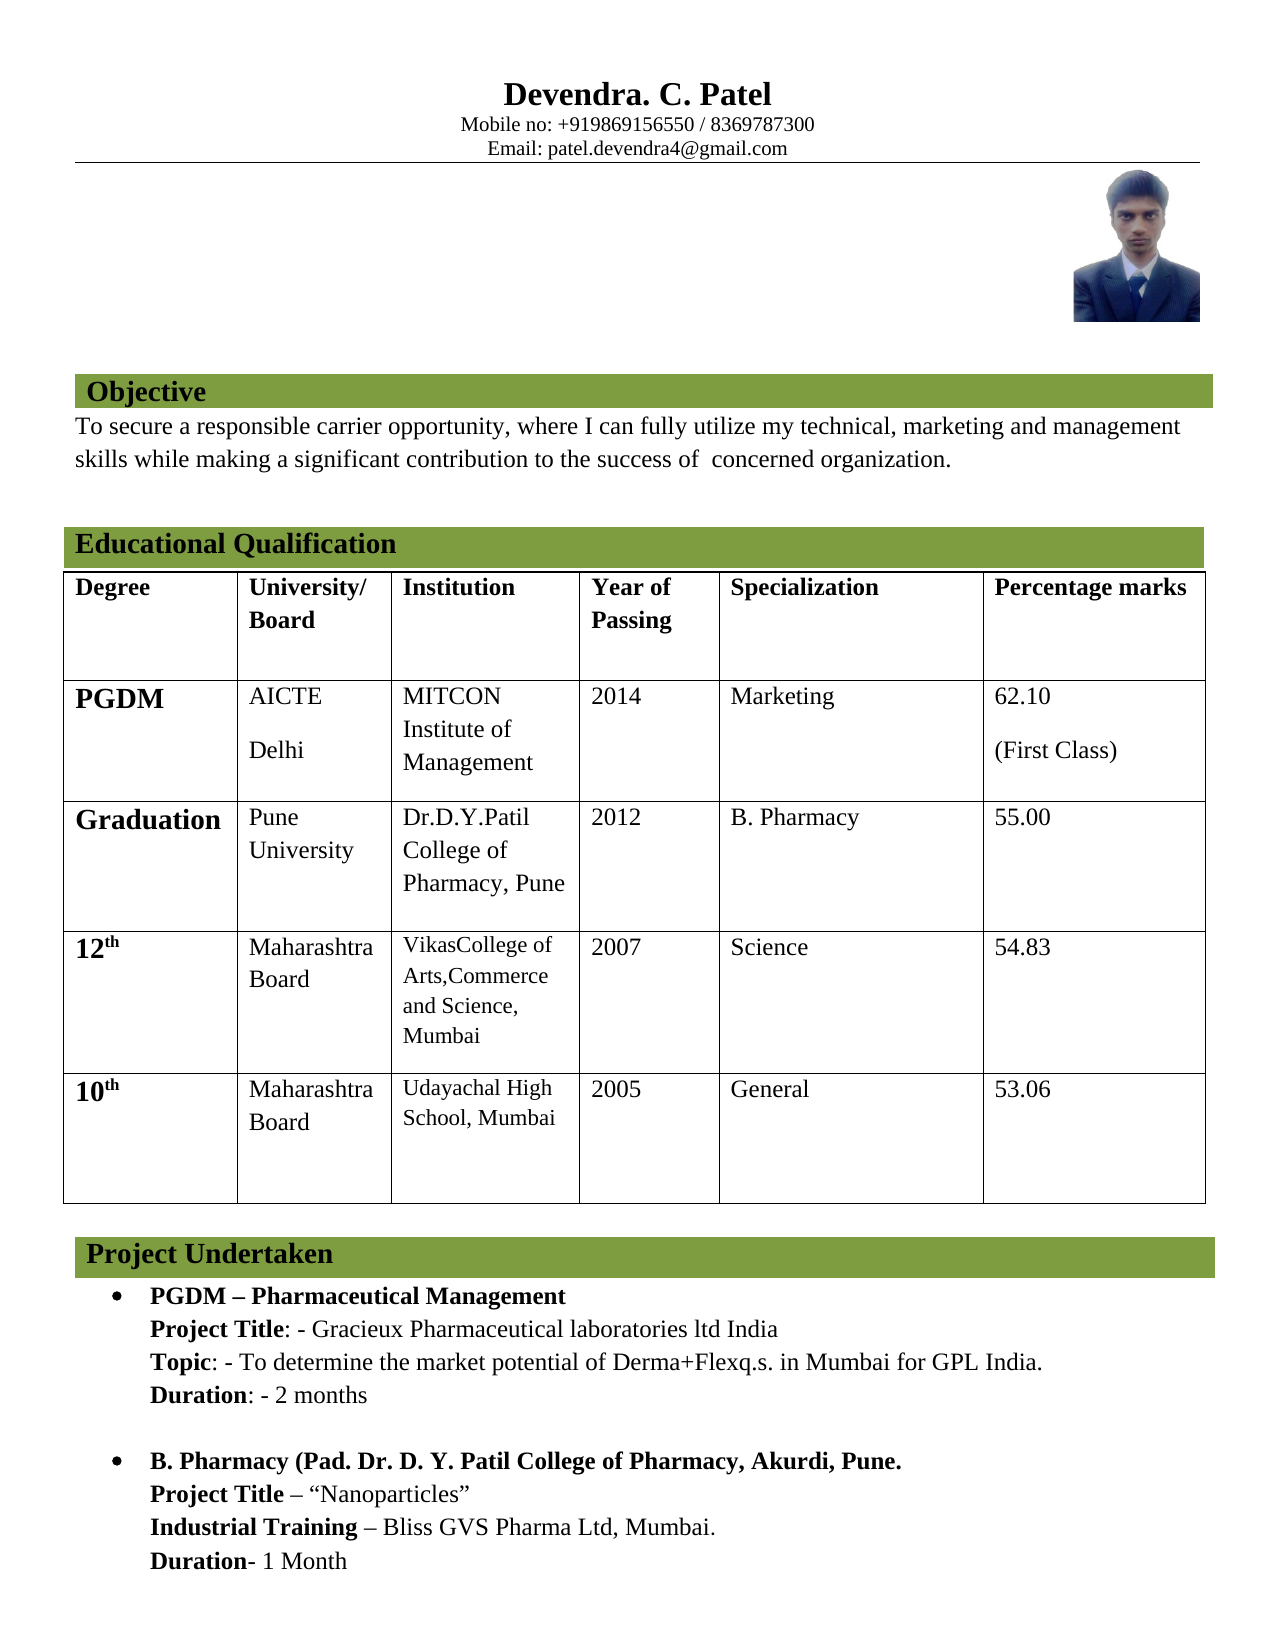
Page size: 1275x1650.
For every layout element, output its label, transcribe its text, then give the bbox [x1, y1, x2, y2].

table_cell 2012 [580, 802, 719, 931]
text Industrial Training – Bliss GVS Pharma Ltd, Mumbai. [75, 1512, 1200, 1542]
table_cell Dr.D.Y.Patil College of Pharmacy, Pune [392, 802, 579, 931]
list PGDM – Pharmaceutical Management [112, 1281, 1200, 1310]
text Email: patel.devendra4@gmail.com [75, 136, 1200, 162]
table_cell 10th [64, 1074, 237, 1202]
text To secure a responsible carrier opportunity, where I can fully utilize my technical, marketing and management skills while making a significant contribution to the success of concerned organization. [75, 411, 1200, 473]
table_cell Maharashtra Board [238, 932, 391, 1073]
table_header Year of Passing [580, 573, 719, 680]
text Duration: - 2 months [75, 1380, 1200, 1409]
table_cell General [720, 1074, 983, 1202]
table_header Objective [75, 374, 1213, 408]
table_header Degree [64, 573, 237, 680]
text Project Title: - Gracieux Pharmaceutical laboratories ltd India [75, 1314, 1200, 1343]
table_cell MITCON Institute of Management [392, 681, 579, 801]
text Devendra. C. Patel [75, 74, 1200, 112]
table_cell VikasCollege of Arts,Commerce and Science, Mumbai [392, 932, 579, 1073]
table_header Institution [392, 573, 579, 680]
picture [1073, 163, 1200, 322]
table_cell Udayachal High School, Mumbai [392, 1074, 579, 1202]
table_cell 2014 [580, 681, 719, 801]
table_cell Maharashtra Board [238, 1074, 391, 1202]
table_cell Marketing [720, 681, 983, 801]
table_header Educational Qualification [64, 527, 1204, 568]
table_cell 62.10 (First Class) [984, 681, 1205, 801]
table_cell Science [720, 932, 983, 1073]
table_cell 54.83 [984, 932, 1205, 1073]
table_cell Graduation [64, 802, 237, 931]
table_header Percentage marks [984, 573, 1205, 680]
table_cell PGDM [64, 681, 237, 801]
table_cell Pune University [238, 802, 391, 931]
text Project Title – “Nanoparticles” [150, 1479, 1200, 1508]
table_header Project Undertaken [75, 1237, 1215, 1278]
table_cell 2005 [580, 1074, 719, 1202]
table_cell B. Pharmacy [720, 802, 983, 931]
table_header University/Board [238, 573, 391, 680]
table_header Specialization [720, 573, 983, 680]
table_cell 53.06 [984, 1074, 1205, 1202]
table_cell 55.00 [984, 802, 1205, 931]
table_cell AICTE Delhi [238, 681, 391, 801]
table_cell 12th [64, 932, 237, 1073]
text Duration- 1 Month [75, 1546, 1200, 1574]
table_cell 2007 [580, 932, 719, 1073]
text Topic: - To determine the market potential of Derma+Flexq.s. in Mumbai for GPL India. [75, 1347, 1200, 1376]
list B. Pharmacy (Pad. Dr. D. Y. Patil College of Pharmacy, Akurdi, Pune. [112, 1446, 1200, 1475]
text Mobile no: +919869156550 / 8369787300 [75, 112, 1200, 136]
